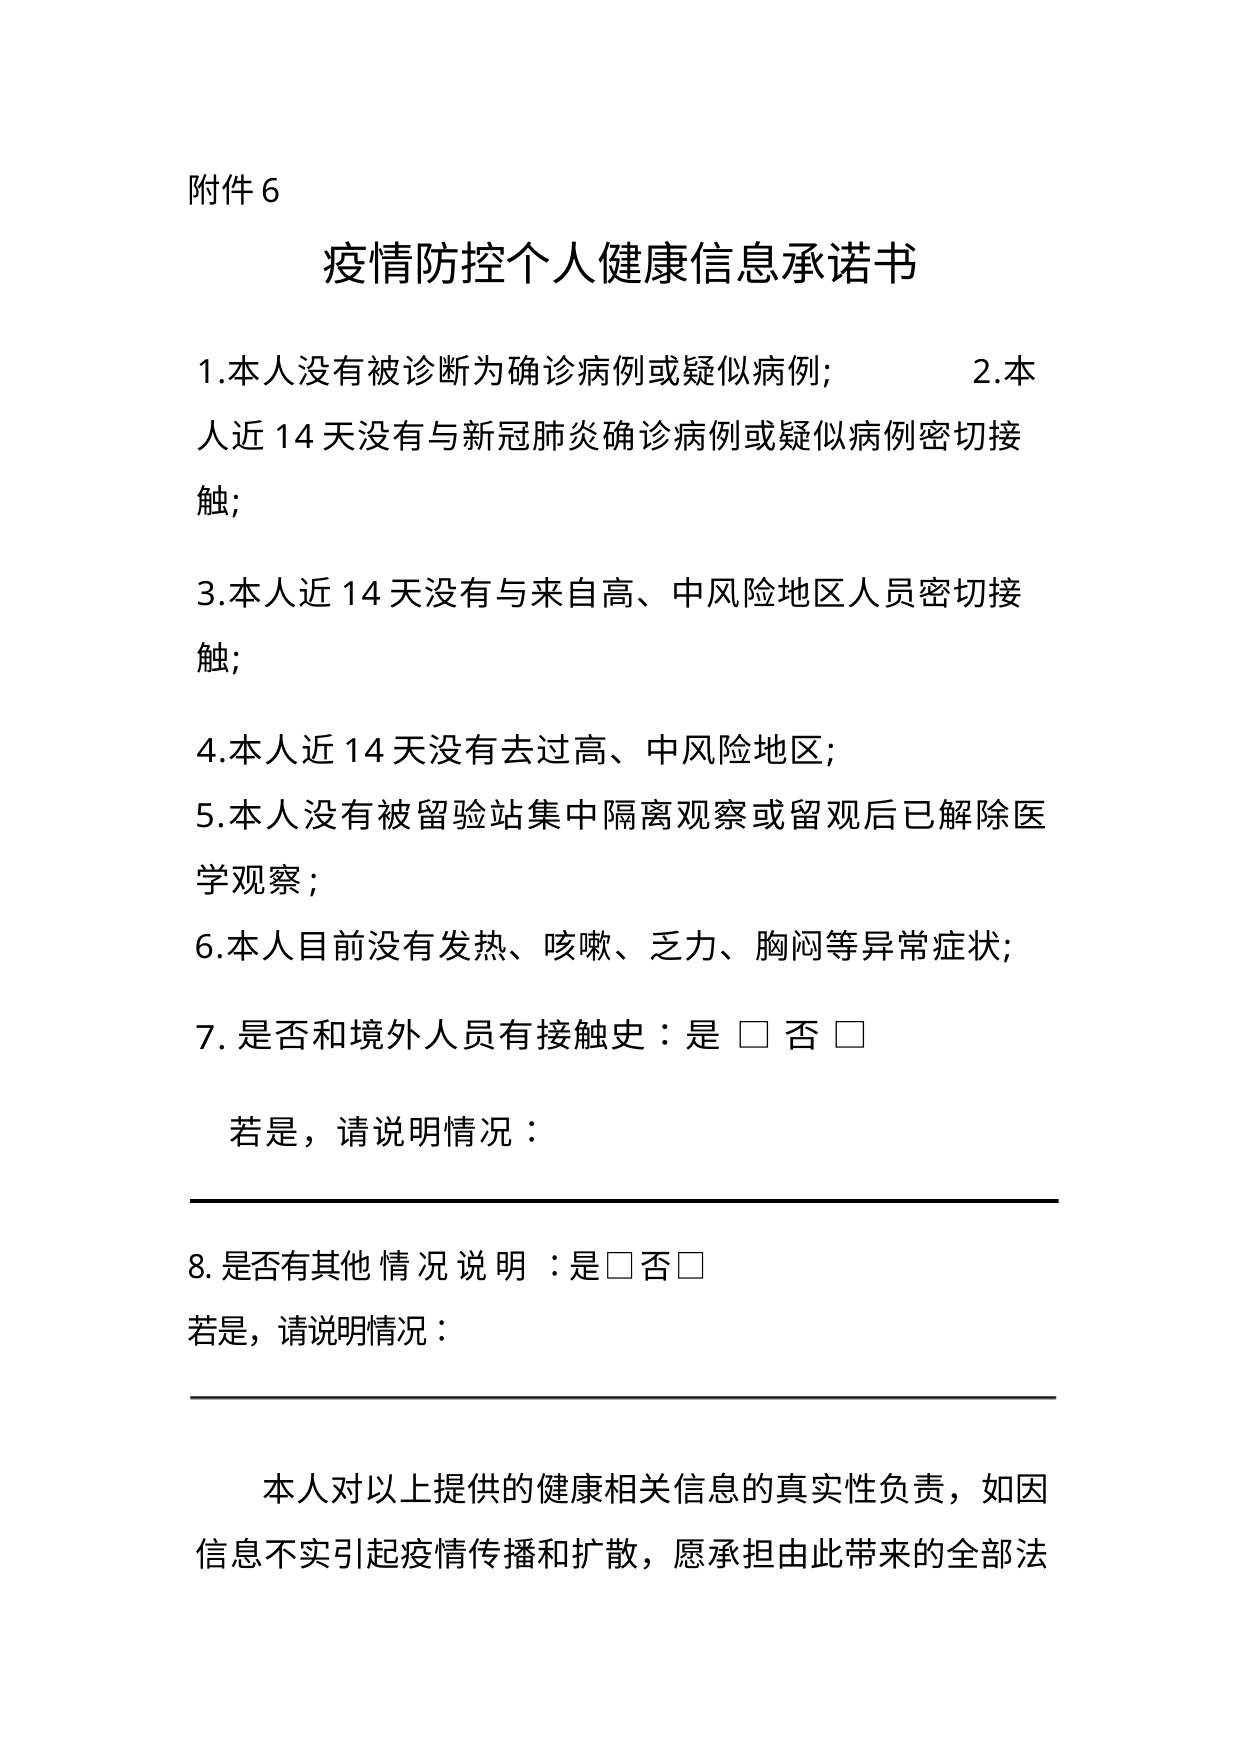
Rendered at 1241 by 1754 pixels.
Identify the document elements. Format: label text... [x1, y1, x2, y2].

list 4.本人近14天没有去过高、中风险地区; [196, 715, 1042, 780]
list 1.本人没有被诊断为确诊病例或疑似病例; 2.本人近14天没有与新冠肺炎确诊病例或疑似病例密切接触; [196, 336, 1042, 531]
text 附件6 [187, 162, 1053, 212]
text 若是，请说明情况∶ [187, 1097, 1053, 1162]
text 6.本人目前没有发热、咳嗽、乏力、胸闷等异常症状; [187, 912, 1053, 977]
text 8. 是否有其他 情 况 说 明 ∶是 □ 否 □ [187, 1232, 1053, 1297]
text 疫情防控个人健康信息承诺书 [187, 212, 1053, 309]
text 5.本人没有被留验站集中隔离观察或留观后已解除医学观察 ; [195, 781, 1050, 911]
text 7. 是否和境外人员有接触史∶是 □ 否 □ [187, 999, 1053, 1097]
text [195, 1455, 1050, 1585]
picture [190, 1199, 1059, 1203]
text 若是，请说明情况∶ [187, 1297, 1053, 1362]
picture [190, 1396, 1058, 1400]
list 3.本人近14天没有与来自高、中风险地区人员密切接触; [196, 558, 1042, 688]
